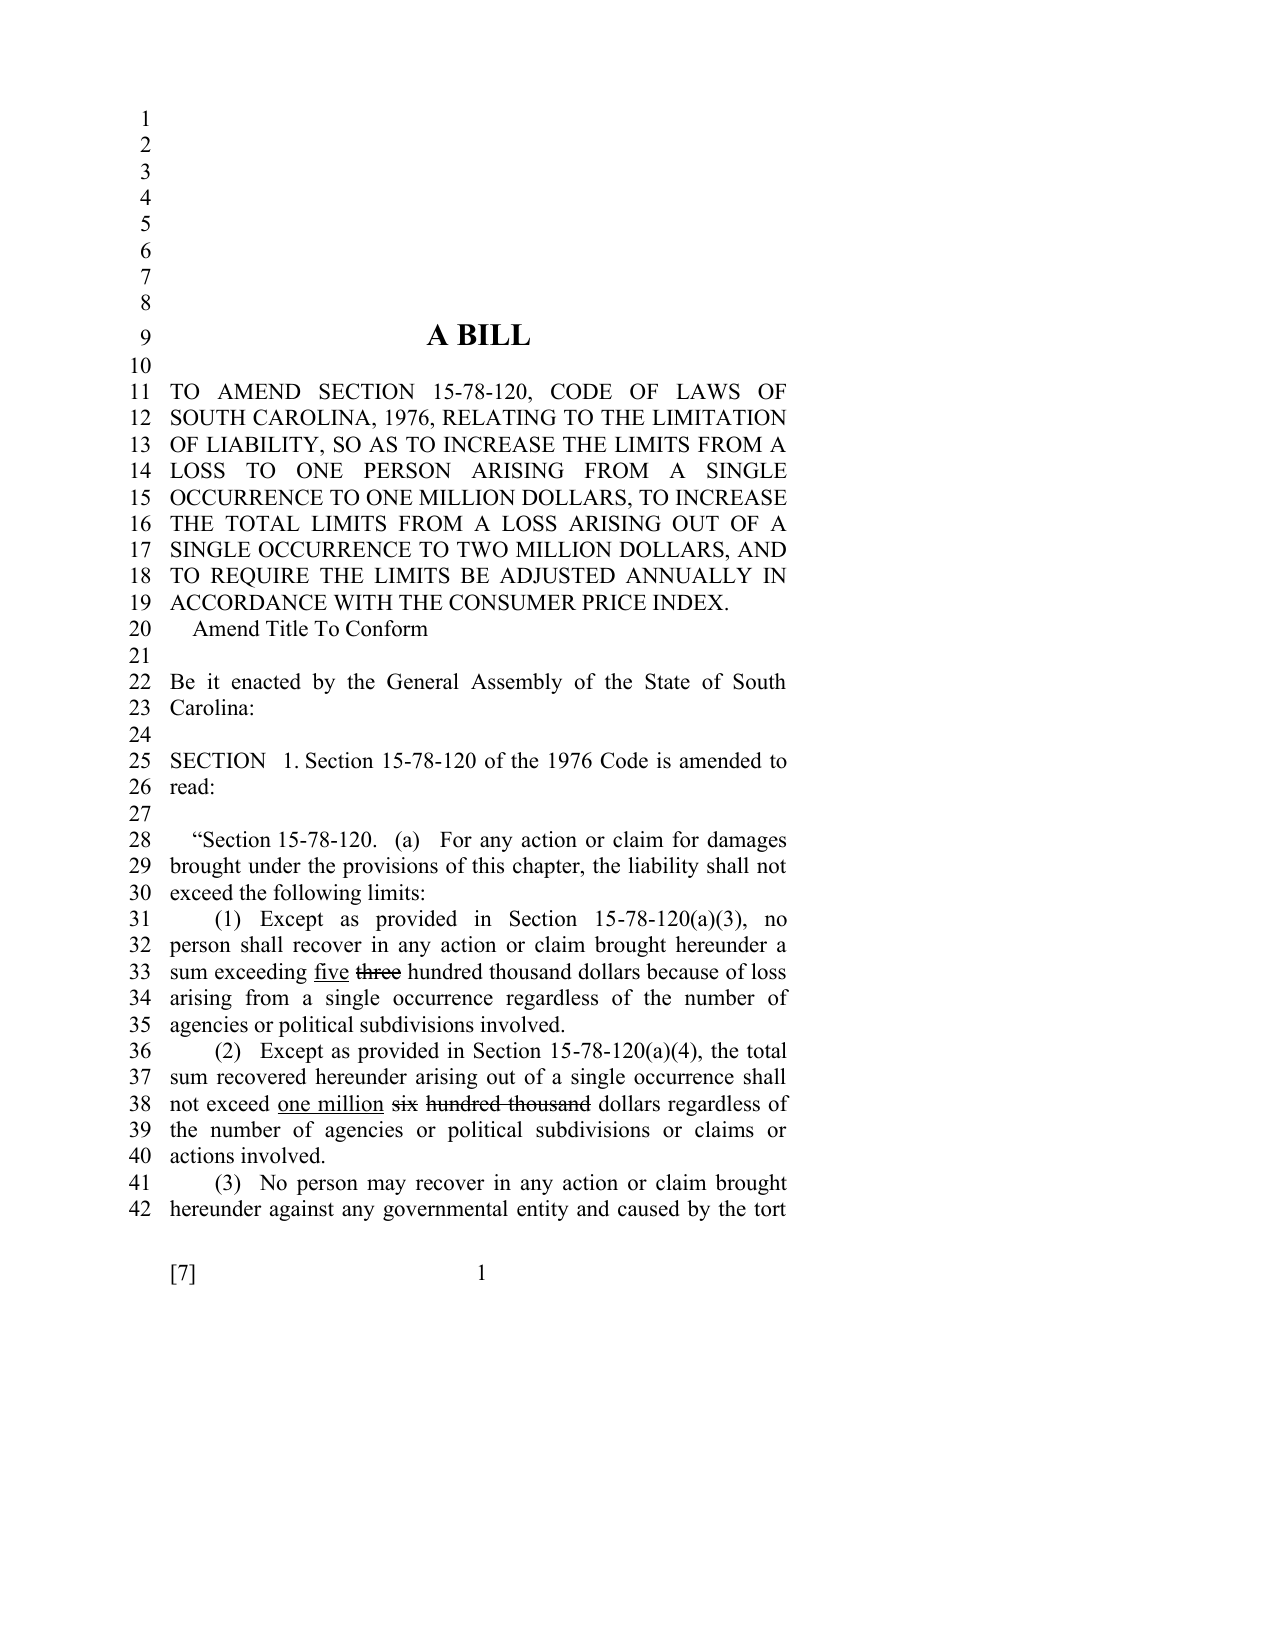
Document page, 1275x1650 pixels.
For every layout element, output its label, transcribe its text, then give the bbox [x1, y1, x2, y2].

text (1) Except as provided in Section 15-78-120(a)(3), no person shall recover in any action or claim brought hereunder a sum exceeding five three hundred thousand dollars because of loss arising from a single occurrence regardless of the number of agencies or political subdivisions involved. [169, 905, 787, 1037]
text (2) Except as provided in Section 15-78-120(a)(4), the total sum recovered hereunder arising out of a single occurrence shall not exceed one million six hundred thousand dollars regardless of the number of agencies or political subdivisions or claims or actions involved. [169, 1037, 787, 1169]
text Be it enacted by the General Assembly of the State of South Carolina: [169, 668, 787, 721]
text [169, 1169, 787, 1221]
text TO AMEND SECTION 15-78-120, CODE OF LAWS OF SOUTH CAROLINA, 1976, RELATING TO THE LIMITATION OF LIABILITY, SO AS TO INCREASE THE LIMITS FROM A LOSS TO ONE PERSON ARISING FROM A SINGLE OCCURRENCE TO ONE MILLION DOLLARS, TO INCREASE THE TOTAL LIMITS FROM A LOSS ARISING OUT OF A SINGLE OCCURRENCE TO TWO MILLION DOLLARS, AND TO REQUIRE THE LIMITS BE ADJUSTED ANNUALLY IN ACCORDANCE WITH THE CONSUMER PRICE INDEX. [169, 378, 787, 615]
text A BILL [169, 316, 787, 352]
text Amend Title To Conform [169, 615, 787, 642]
text SECTION 1. Section 15-78-120 of the 1976 Code is amended to read: [169, 747, 787, 800]
text “Section 15-78-120. (a) For any action or claim for damages brought under the provisions of this chapter, the liability shall not exceed the following limits: [169, 826, 787, 905]
